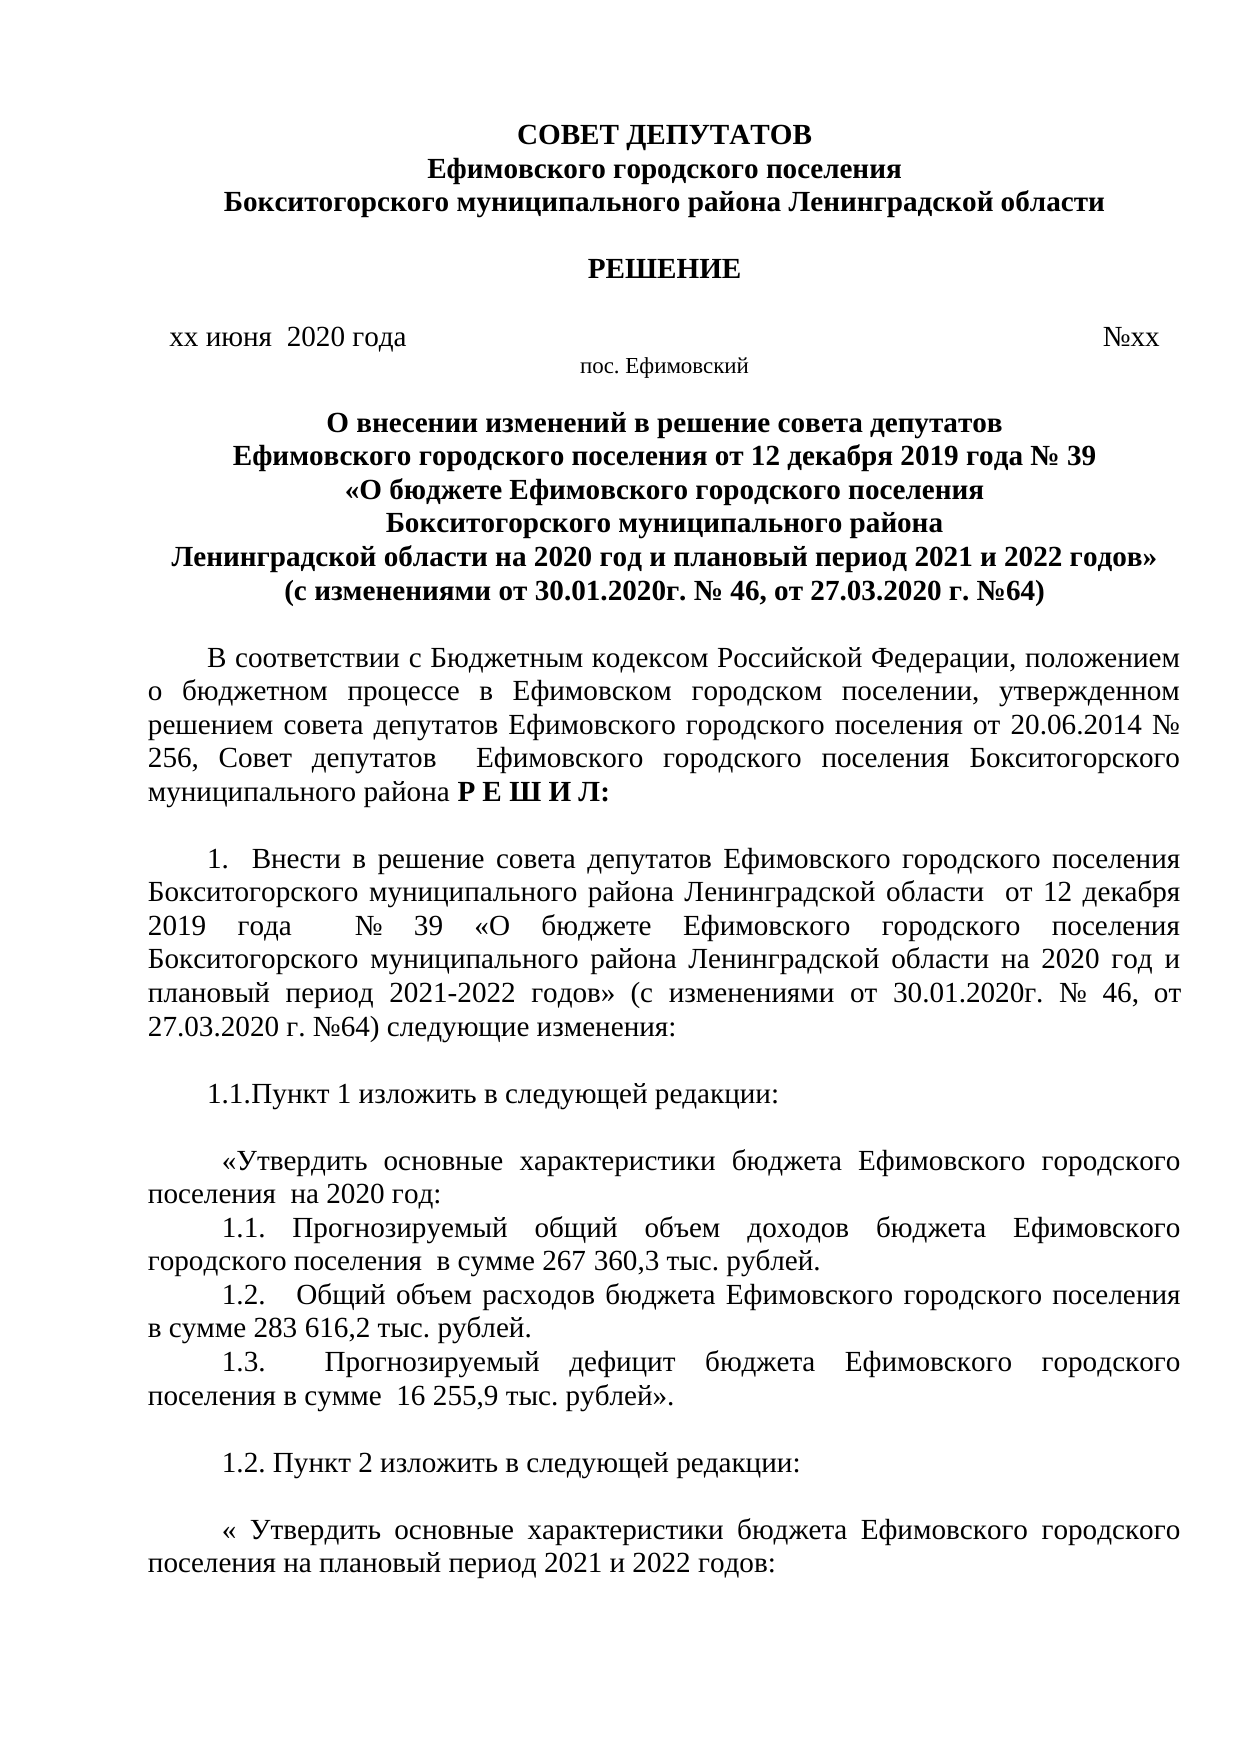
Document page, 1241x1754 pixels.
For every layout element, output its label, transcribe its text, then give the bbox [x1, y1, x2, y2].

text Бокситогорского муниципального района [148, 506, 1181, 539]
title РЕШЕНИЕ [148, 252, 1181, 285]
text СОВЕТ ДЕПУТАТОВ [148, 117, 1181, 151]
text « Утвердить основные характеристики бюджета Ефимовского городского поселения на плановый период 2021 и 2022 годов: [148, 1512, 1181, 1579]
text 1. Внести в решение совета депутатов Ефимовского городского поселения Бокситогорского муниципального района Ленинградской области от 12 декабря 2019 года № 39 «О бюджете Ефимовского городского поселения Бокситогорского муниципального района Ленинградской области на 2020 год и плановый период 2021-2022 годов» (с изменениями от 30.01.2020г. № 46, от 27.03.2020 г. №64) следующие изменения: [148, 841, 1181, 1042]
text (с изменениями от 30.01.2020г. № 46, от 27.03.2020 г. №64) [148, 573, 1181, 606]
text 1.3. Прогнозируемый дефицит бюджета Ефимовского городского поселения в сумме 16 255,9 тыс. рублей». [148, 1344, 1181, 1411]
text 1.2. Пункт 2 изложить в следующей редакции: [148, 1445, 1181, 1478]
text Ефимовского городского поселения от 12 декабря 2019 года № 39 [148, 438, 1181, 472]
text 1.2. Общий объем расходов бюджета Ефимовского городского поселения в сумме 283 616,2 тыс. рублей. [148, 1277, 1181, 1344]
text Бокситогорского муниципального района Ленинградской области [148, 184, 1181, 218]
list Пункт 1 изложить в следующей редакции: [207, 1076, 1181, 1109]
text «О бюджете Ефимовского городского поселения [148, 472, 1181, 506]
text Ефимовского городского поселения [148, 151, 1181, 184]
title хх июня 2020 года №хх [148, 319, 1181, 352]
text «Утвердить основные характеристики бюджета Ефимовского городского поселения на 2020 год: [148, 1143, 1181, 1210]
title пос. Ефимовский [148, 352, 1181, 378]
text О внесении изменений в решение совета депутатов [148, 405, 1181, 438]
text Ленинградской области на 2020 год и плановый период 2021 и 2022 годов» [148, 539, 1181, 573]
text В соответствии с Бюджетным кодексом Российской Федерации, положением о бюджетном процессе в Ефимовском городском поселении, утвержденном решением совета депутатов Ефимовского городского поселения от 20.06.2014 № 256, Совет депутатов Ефимовского городского поселения Бокситогорского муниципального района Р Е Ш И Л: [148, 640, 1181, 807]
text 1.1. Прогнозируемый общий объем доходов бюджета Ефимовского городского поселения в сумме 267 360,3 тыс. рублей. [148, 1210, 1181, 1277]
